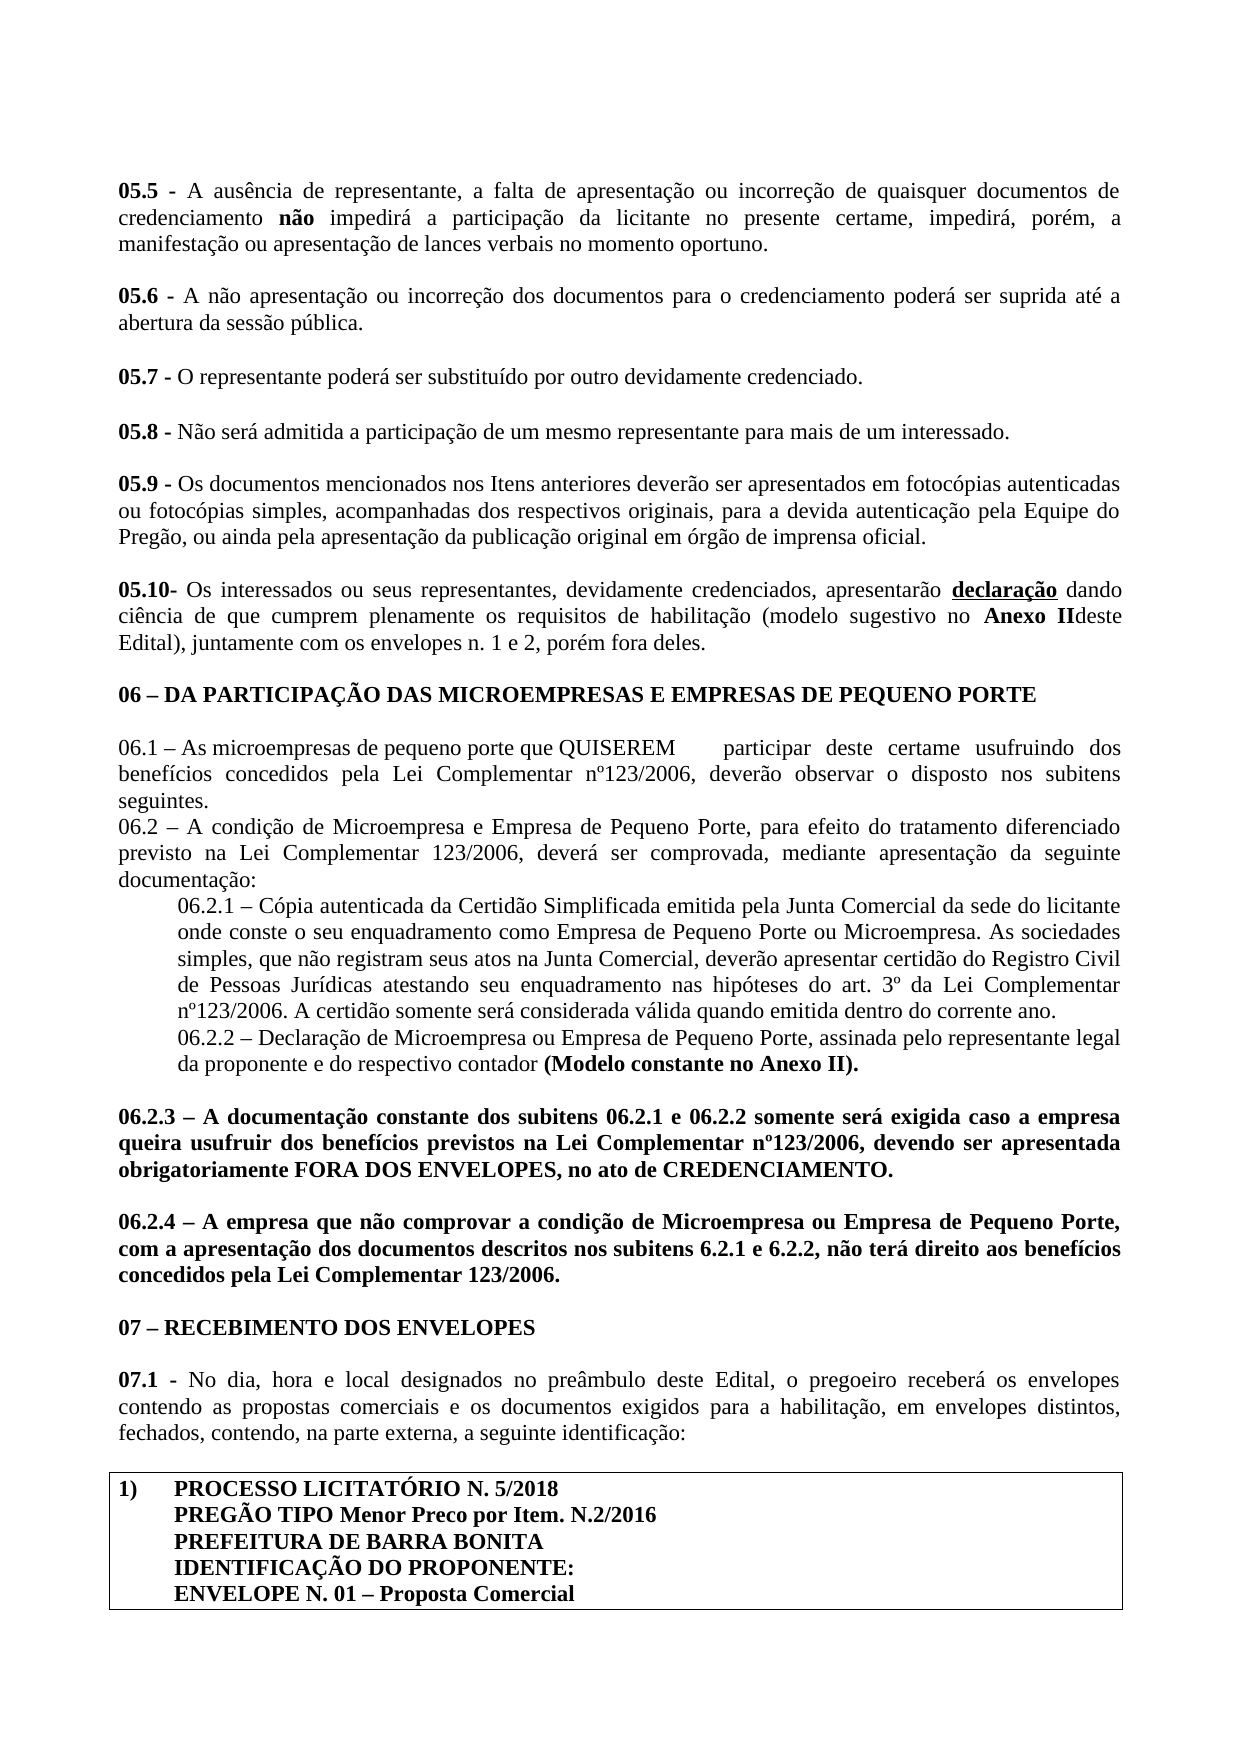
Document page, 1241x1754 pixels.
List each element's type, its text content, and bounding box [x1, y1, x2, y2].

text 06 – DA PARTICIPAÇÃO DAS MICROEMPRESAS E EMPRESAS DE PEQUENO PORTE [118, 681, 1122, 708]
text 06.2.1 – Cópia autenticada da Certidão Simplificada emitida pela Junta Comercial da sede do licitante onde conste o seu enquadramento como Empresa de Pequeno Porte ou Microempresa. As sociedades simples, que não registram seus atos na Junta Comercial, deverão apresentar certidão do Registro Civil de Pessoas Jurídicas atestando seu enquadramento nas hipóteses do art. 3º da Lei Complementar nº123/2006. A certidão somente será considerada válida quando emitida dentro do corrente ano. [177, 892, 1122, 1024]
text 06.1 – As microempresas de pequeno porte que QUISEREM participar deste certame usufruindo dos benefícios concedidos pela Lei Complementar nº123/2006, deverão observar o disposto nos subitens seguintes. [118, 734, 1122, 813]
text 07 – RECEBIMENTO DOS ENVELOPES [118, 1314, 1122, 1340]
text 05.6 - A não apresentação ou incorreção dos documentos para o credenciamento poderá ser suprida até a abertura da sessão pública. [118, 283, 1122, 335]
text PREGÃO TIPO N. [118, 1501, 1122, 1528]
text 06.2 – A condição de Microempresa e Empresa de Pequeno Porte, para efeito do tratamento diferenciado previsto na Lei Complementar 123/2006, deverá ser comprovada, mediante apresentação da seguinte documentação: [118, 813, 1122, 892]
text 05.8 - Não será admitida a participação de um mesmo representante para mais de um interessado. [118, 418, 1122, 444]
text IDENTIFICAÇÃO DO PROPONENTE: [118, 1554, 1122, 1577]
text 05.5 - A ausência de representante, a falta de apresentação ou incorreção de quaisquer documentos de credenciamento não impedirá a participação da licitante no presente certame, impedirá, porém, a manifestação ou apresentação de lances verbais no momento oportuno. [118, 177, 1122, 256]
text 05.7 - O representante poderá ser substituído por outro devidamente credenciado. [118, 363, 1122, 390]
text 06.2.4 – A empresa que não comprovar a condição de Microempresa ou Empresa de Pequeno Porte, com a apresentação dos documentos descritos nos subitens 6.2.1 e 6.2.2, não terá direito aos benefícios concedidos pela Lei Complementar 123/2006. [118, 1208, 1122, 1287]
text 1) PROCESSO LICITATÓRIO N. 5/2018 [110, 1473, 1122, 1501]
text ENVELOPE N. 01 – Proposta Comercial [110, 1577, 1122, 1609]
text 05.10- Os interessados ou seus representantes, devidamente credenciados, apresentarão declaração dando ciência de que cumprem plenamente os requisitos de habilitação (modelo sugestivo no Anexo IIdeste Edital), juntamente com os envelopes n. 1 e 2, porém fora deles. [118, 576, 1122, 655]
text 07.1 - No dia, hora e local designados no preâmbulo deste Edital, o pregoeiro receberá os envelopes contendo as propostas comerciais e os documentos exigidos para a habilitação, em envelopes distintos, fechados, contendo, na parte externa, a seguinte identificação: [118, 1366, 1122, 1446]
text 05.9 - Os documentos mencionados nos Itens anteriores deverão ser apresentados em fotocópias autenticadas ou fotocópias simples, acompanhadas dos respectivos originais, para a devida autenticação pela Equipe do Pregão, ou ainda pela apresentação da publicação original em órgão de imprensa oficial. [118, 470, 1122, 549]
text PREFEITURA DE BARRA BONITA [118, 1528, 1122, 1554]
text 06.2.2 – Declaração de Microempresa ou Empresa de Pequeno Porte, assinada pelo representante legal da proponente e do respectivo contador (Modelo constante no Anexo II). [177, 1024, 1122, 1077]
text 06.2.3 – A documentação constante dos subitens 06.2.1 e 06.2.2 somente será exigida caso a empresa queira usufruir dos benefícios previstos na Lei Complementar nº123/2006, devendo ser apresentada obrigatoriamente FORA DOS ENVELOPES, no ato de CREDENCIAMENTO. [118, 1103, 1122, 1182]
